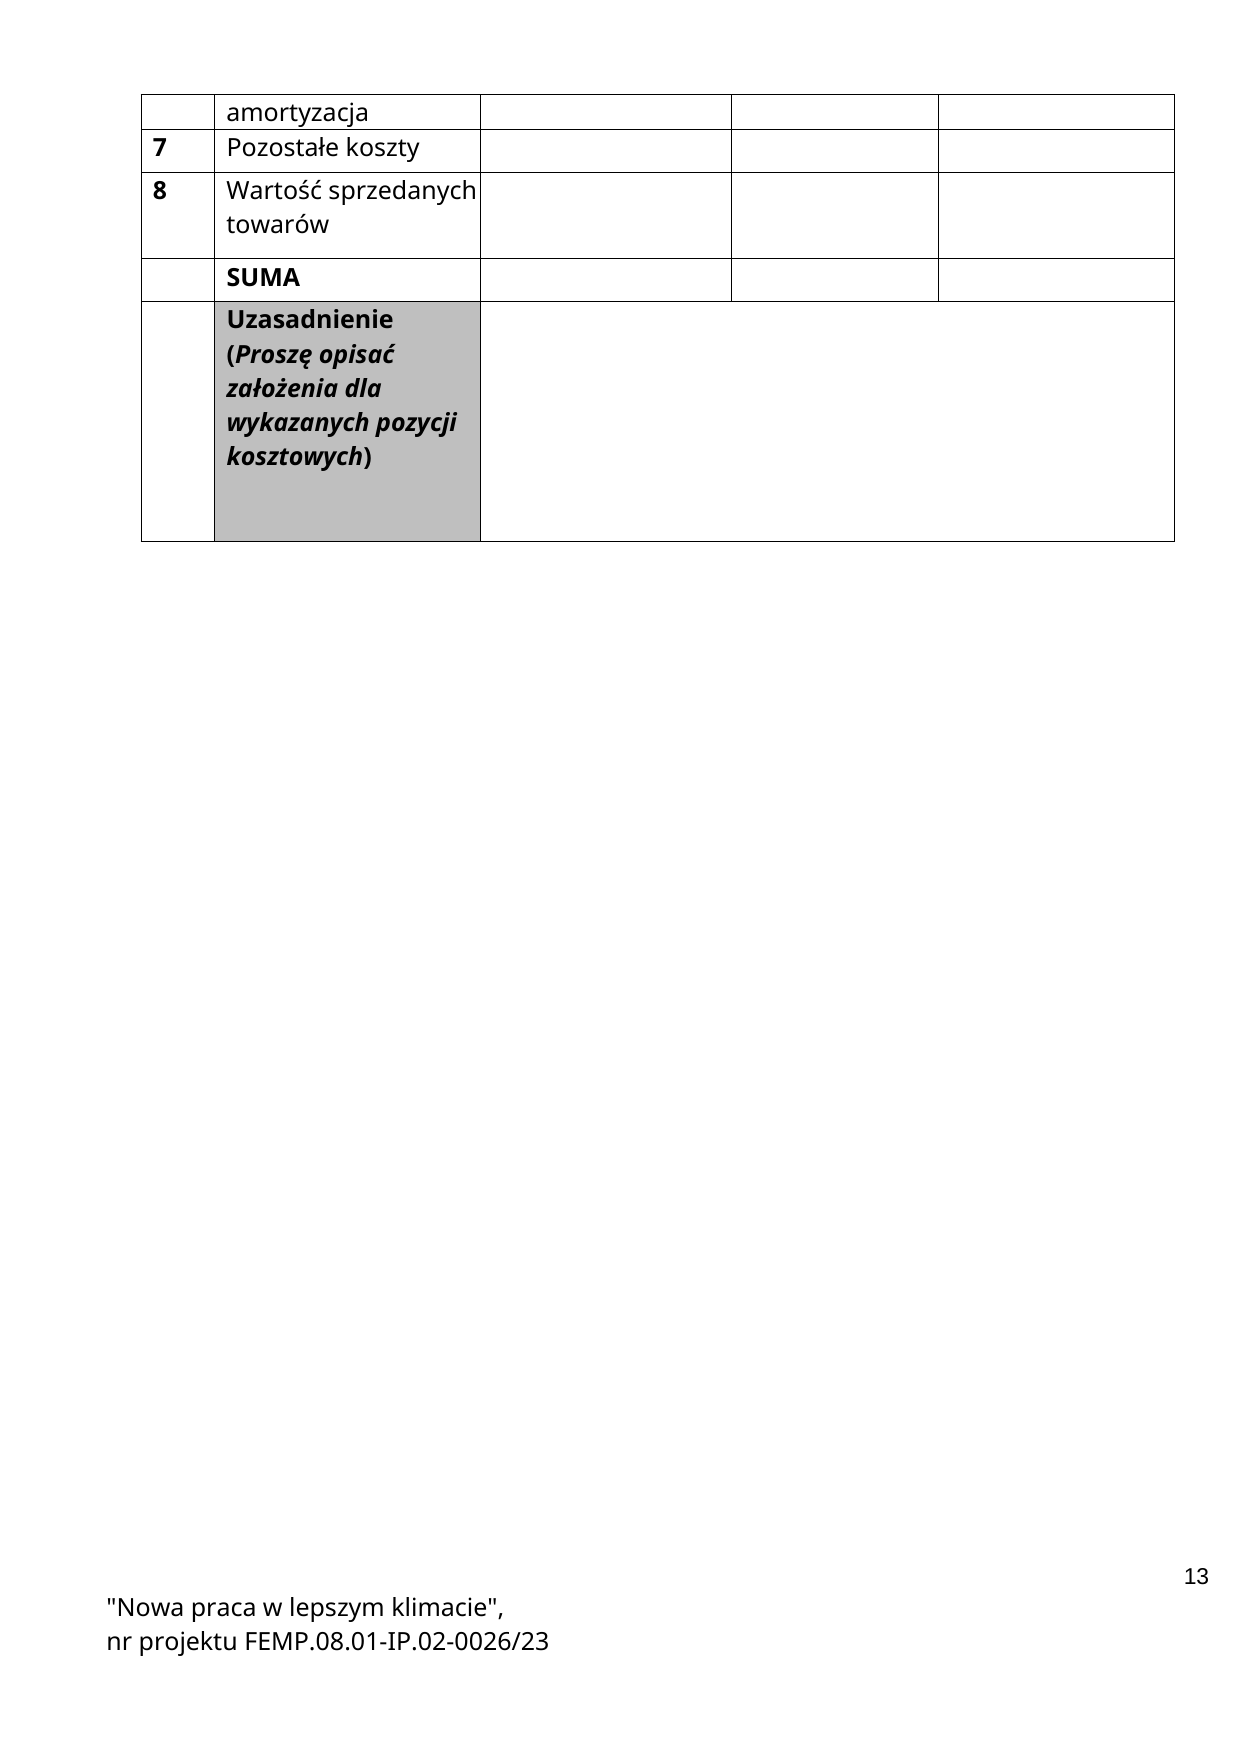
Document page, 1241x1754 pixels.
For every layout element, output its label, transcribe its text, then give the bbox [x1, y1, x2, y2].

table_cell 8 [142, 173, 214, 258]
table_cell SUMA [215, 259, 480, 301]
table_cell 7 [142, 130, 214, 172]
table_cell Wartość sprzedanych towarów [215, 173, 480, 258]
table_cell 6 [142, 95, 214, 129]
table_cell [939, 95, 1174, 129]
table_cell [939, 259, 1174, 301]
table_cell [481, 259, 731, 301]
table_cell [732, 130, 938, 172]
table_cell [732, 95, 938, 129]
table_cell [939, 130, 1174, 172]
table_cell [215, 95, 480, 129]
table_cell [142, 259, 214, 301]
table_cell [481, 173, 731, 258]
table_cell Pozostałe koszty [215, 130, 480, 172]
table_cell [732, 259, 938, 301]
table_cell [732, 173, 938, 258]
table_cell [481, 130, 731, 172]
table_cell [142, 302, 214, 541]
table_cell [481, 302, 1174, 541]
table_cell [939, 173, 1174, 258]
table_cell [481, 95, 731, 129]
table_cell Uzasadnienie (Proszę opisać założenia dla wykazanych pozycji kosztowych) [215, 302, 480, 541]
